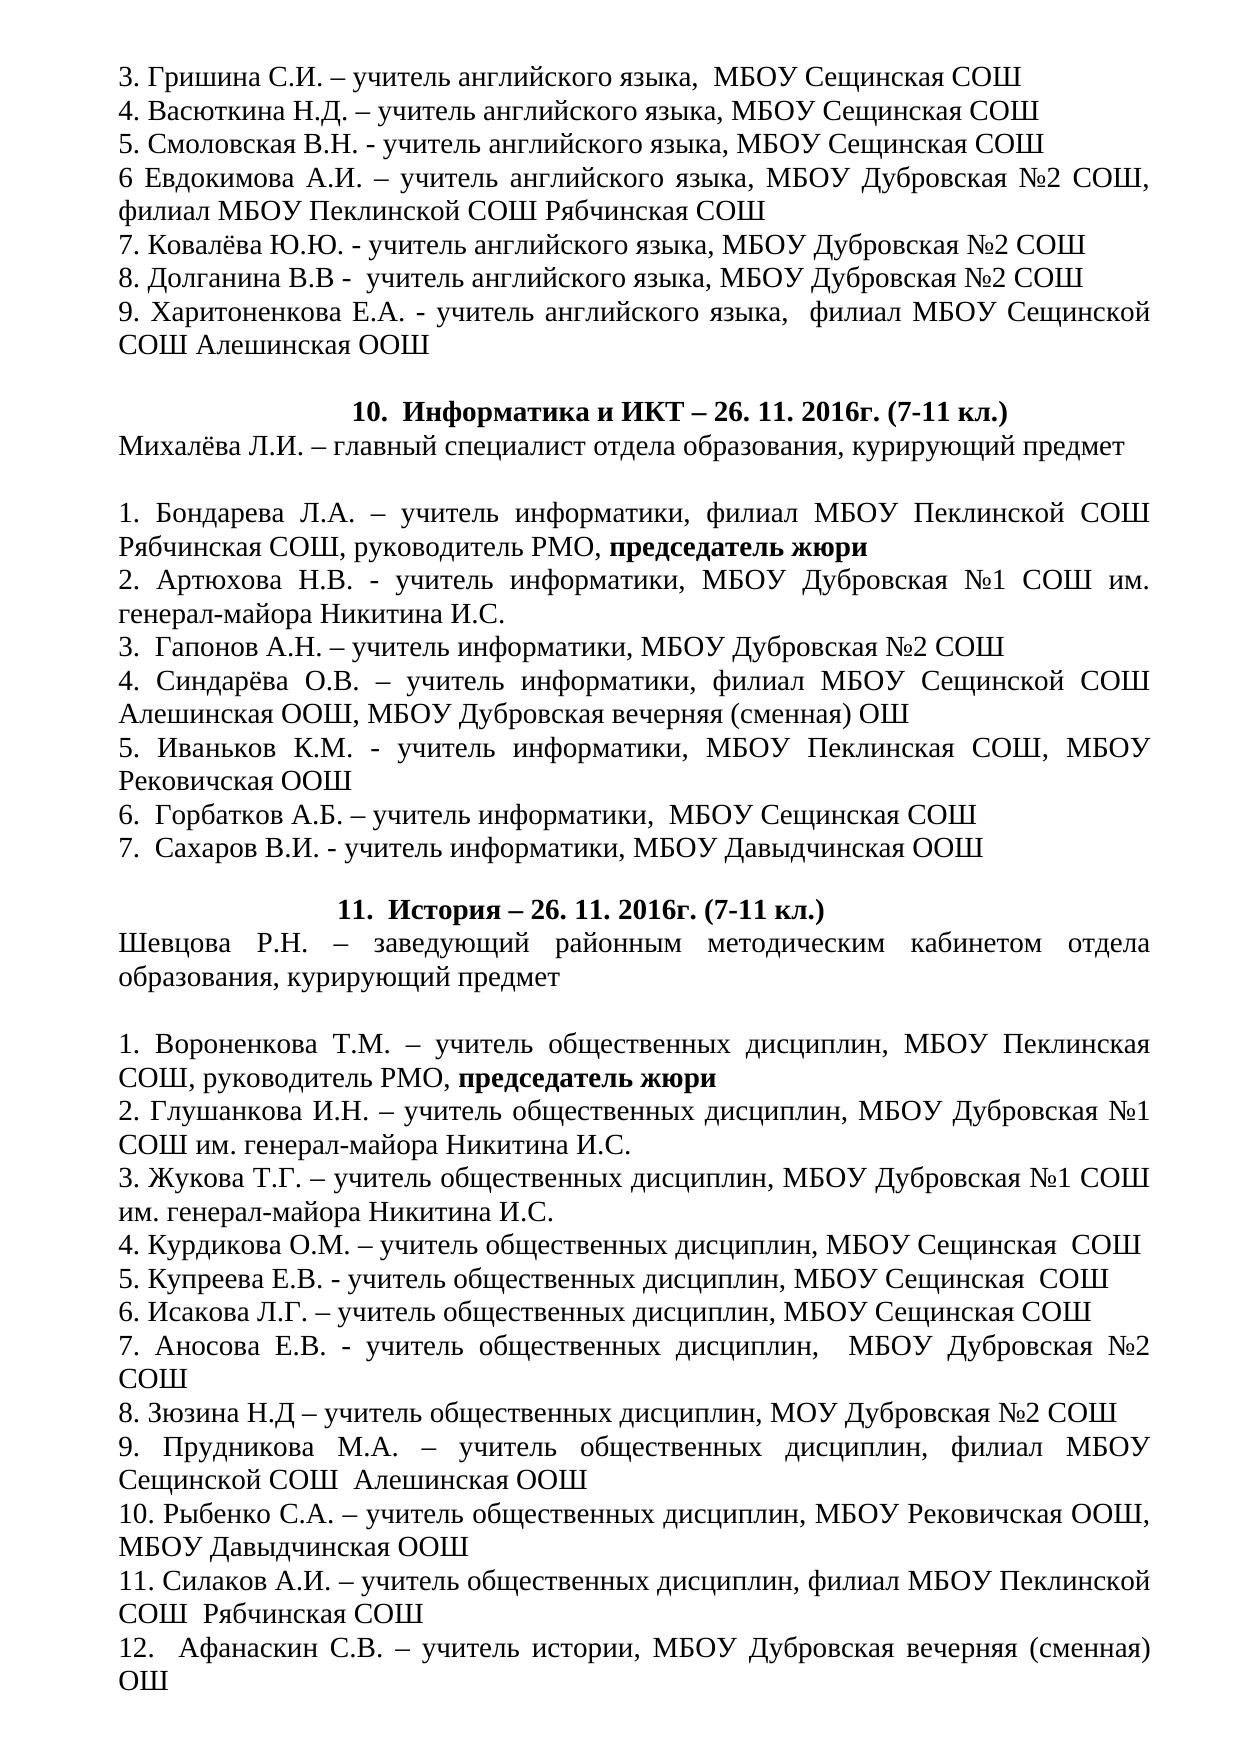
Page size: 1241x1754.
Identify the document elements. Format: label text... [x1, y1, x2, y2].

text 5. Иваньков К.М. - учитель информатики, МБОУ Пеклинская СОШ, МБОУ Рековичская ООШ [118, 730, 1152, 797]
text 4. Курдикова О.М. – учитель общественных дисциплин, МБОУ Сещинская СОШ [118, 1227, 1152, 1261]
text 11. История – 26. 11. 2016г. (7-11 кл.) [118, 892, 1152, 926]
text 7. Ковалёва Ю.Ю. - учитель английского языка, МБОУ Дубровская №2 СОШ [118, 227, 1152, 260]
text 5. Купреева Е.В. - учитель общественных дисциплин, МБОУ Сещинская СОШ [118, 1261, 1152, 1294]
text 6. Исакова Л.Г. – учитель общественных дисциплин, МБОУ Сещинская СОШ [118, 1294, 1152, 1328]
text 4. Васюткина Н.Д. – учитель английского языка, МБОУ Сещинская СОШ [118, 93, 1152, 126]
text 10. Рыбенко С.А. – учитель общественных дисциплин, МБОУ Рековичская ООШ, МБОУ Давыдчинская ООШ [118, 1496, 1152, 1563]
text 4. Синдарёва О.В. – учитель информатики, филиал МБОУ Сещинской СОШ Алешинская ООШ, МБОУ Дубровская вечерняя (сменная) ОШ [118, 663, 1152, 730]
text 5. Смоловская В.Н. - учитель английского языка, МБОУ Сещинская СОШ [118, 126, 1152, 160]
text 7. Сахаров В.И. - учитель информатики, МБОУ Давыдчинская ООШ [118, 831, 1152, 864]
text 6. Горбатков А.Б. – учитель информатики, МБОУ Сещинская СОШ [118, 797, 1152, 831]
text 1. Бондарева Л.А. – учитель информатики, филиал МБОУ Пеклинской СОШ Рябчинская СОШ, руководитель РМО, председатель жюри [118, 495, 1152, 562]
text 12. Афанаскин С.В. – учитель истории, МБОУ Дубровская вечерняя (сменная) ОШ [118, 1630, 1152, 1697]
text 9. Прудникова М.А. – учитель общественных дисциплин, филиал МБОУ Сещинской СОШ Алешинская ООШ [118, 1429, 1152, 1496]
text Шевцова Р.Н. – заведующий районным методическим кабинетом отдела образования, курирующий предмет [118, 926, 1152, 993]
text 8. Зюзина Н.Д – учитель общественных дисциплин, МОУ Дубровская №2 СОШ [118, 1395, 1152, 1429]
text 9. Харитоненкова Е.А. - учитель английского языка, филиал МБОУ Сещинской СОШ Алешинская ООШ [118, 294, 1152, 361]
text 7. Аносова Е.В. - учитель общественных дисциплин, МБОУ Дубровская №2 СОШ [118, 1328, 1152, 1395]
text 2. Артюхова Н.В. - учитель информатики, МБОУ Дубровская №1 СОШ им. генерал-майора Никитина И.С. [118, 562, 1152, 629]
text 11. Силаков А.И. – учитель общественных дисциплин, филиал МБОУ Пеклинской СОШ Рябчинская СОШ [118, 1563, 1152, 1630]
text 3. Жукова Т.Г. – учитель общественных дисциплин, МБОУ Дубровская №1 СОШ им. генерал-майора Никитина И.С. [118, 1160, 1152, 1227]
text Михалёва Л.И. – главный специалист отдела образования, курирующий предмет [118, 428, 1152, 462]
text 3. Гапонов А.Н. – учитель информатики, МБОУ Дубровская №2 СОШ [118, 629, 1152, 663]
text 3. Гришина С.И. – учитель английского языка, МБОУ Сещинская СОШ [118, 59, 1152, 93]
text 8. Долганина В.В - учитель английского языка, МБОУ Дубровская №2 СОШ [118, 260, 1152, 294]
text 10. Информатика и ИКТ – 26. 11. 2016г. (7-11 кл.) [118, 394, 1152, 428]
text 6 Евдокимова А.И. – учитель английского языка, МБОУ Дубровская №2 СОШ, филиал МБОУ Пеклинской СОШ Рябчинская СОШ [118, 160, 1152, 227]
text 2. Глушанкова И.Н. – учитель общественных дисциплин, МБОУ Дубровская №1 СОШ им. генерал-майора Никитина И.С. [118, 1093, 1152, 1160]
text 1. Вороненкова Т.М. – учитель общественных дисциплин, МБОУ Пеклинская СОШ, руководитель РМО, председатель жюри [118, 1026, 1152, 1093]
